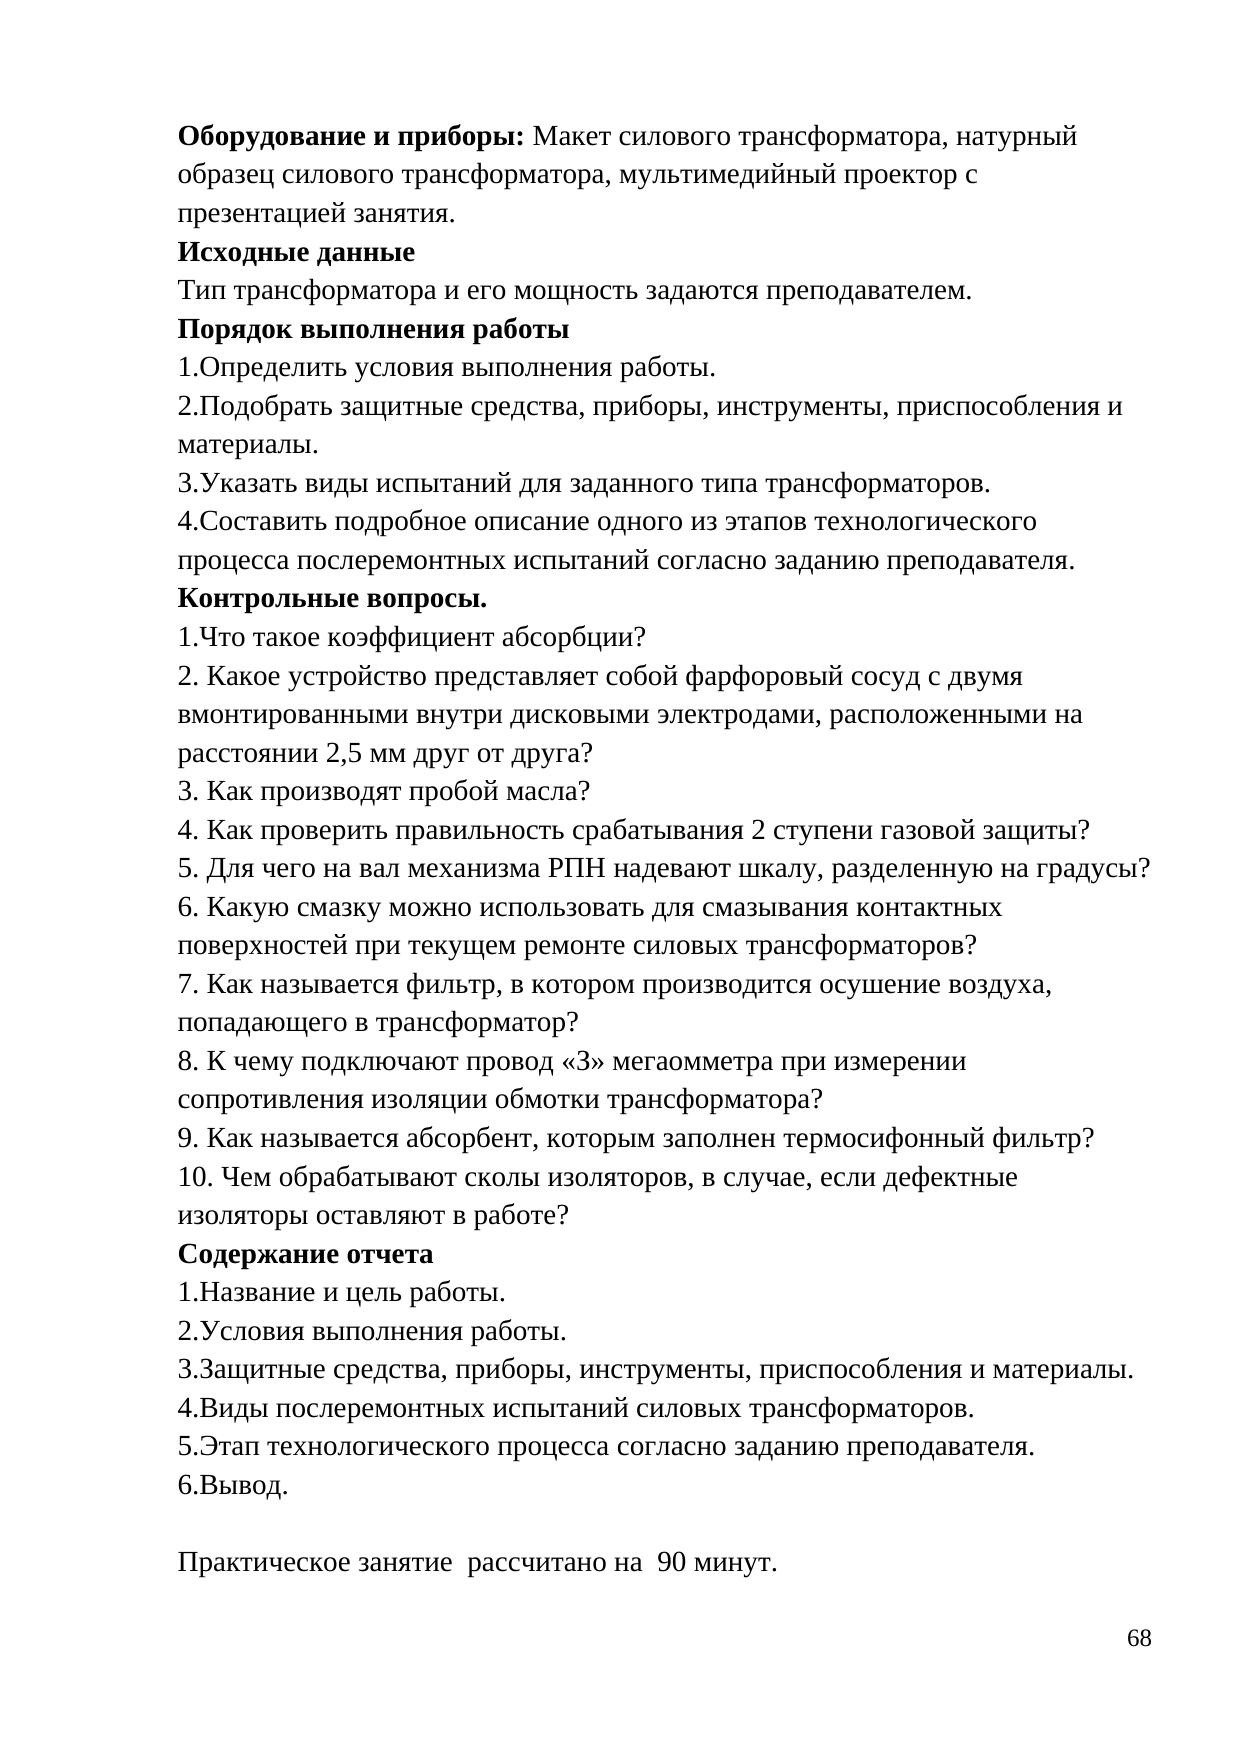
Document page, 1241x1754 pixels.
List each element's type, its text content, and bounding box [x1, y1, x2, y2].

text 2.Подобрать защитные средства, приборы, инструменты, приспособления и материалы. [177, 388, 1152, 460]
text 4.Составить подробное описание одного из этапов технологического процесса послеремонтных испытаний согласно заданию преподавателя. [177, 503, 1152, 576]
text Практическое занятие рассчитано на 90 минут. [177, 1544, 1152, 1578]
text Исходные данные [177, 234, 1152, 267]
text 5.Этап технологического процесса согласно заданию преподавателя. [177, 1428, 1152, 1462]
text 7. Как называется фильтр, в котором производится осушение воздуха, попадающего в трансформатор? [177, 966, 1152, 1038]
text Содержание отчета [177, 1236, 1152, 1269]
text 2. Какое устройство представляет собой фарфоровый сосуд с двумя вмонтированными внутри дисковыми электродами, расположенными на расстоянии 2,5 мм друг от друга? [177, 658, 1152, 768]
text 4.Виды послеремонтных испытаний силовых трансформаторов. [177, 1390, 1152, 1423]
text Оборудование и приборы: Макет силового трансформатора, натурный образец силового трансформатора, мультимедийный проектор с презентацией занятия. [177, 118, 1152, 229]
text 8. К чему подключают провод «З» мегаомметра при измерении сопротивления изоляции обмотки трансформатора? [177, 1043, 1152, 1115]
text 3. Как производят пробой масла? [177, 773, 1152, 807]
text 3.Защитные средства, приборы, инструменты, приспособления и материалы. [177, 1351, 1152, 1385]
text 1.Название и цель работы. [177, 1274, 1152, 1308]
text 5. Для чего на вал механизма РПН надевают шкалу, разделенную на градусы? [177, 850, 1152, 884]
text Тип трансформатора и его мощность задаются преподавателем. [177, 272, 1152, 306]
text 3.Указать виды испытаний для заданного типа трансформаторов. [177, 465, 1152, 498]
text 9. Как называется абсорбент, которым заполнен термосифонный фильтр? [177, 1120, 1152, 1154]
text 6. Какую смазку можно использовать для смазывания контактных поверхностей при текущем ремонте силовых трансформаторов? [177, 889, 1152, 961]
text 2.Условия выполнения работы. [177, 1313, 1152, 1346]
text 4. Как проверить правильность срабатывания 2 ступени газовой защиты? [177, 812, 1152, 845]
text 6.Вывод. [177, 1467, 1152, 1501]
text 10. Чем обрабатывают сколы изоляторов, в случае, если дефектные изоляторы оставляют в работе? [177, 1159, 1152, 1231]
text 1.Что такое коэффициент абсорбции? [177, 619, 1152, 653]
text Порядок выполнения работы [177, 311, 1152, 344]
text 1.Определить условия выполнения работы. [177, 349, 1152, 383]
text Контрольные вопросы. [177, 581, 1152, 614]
